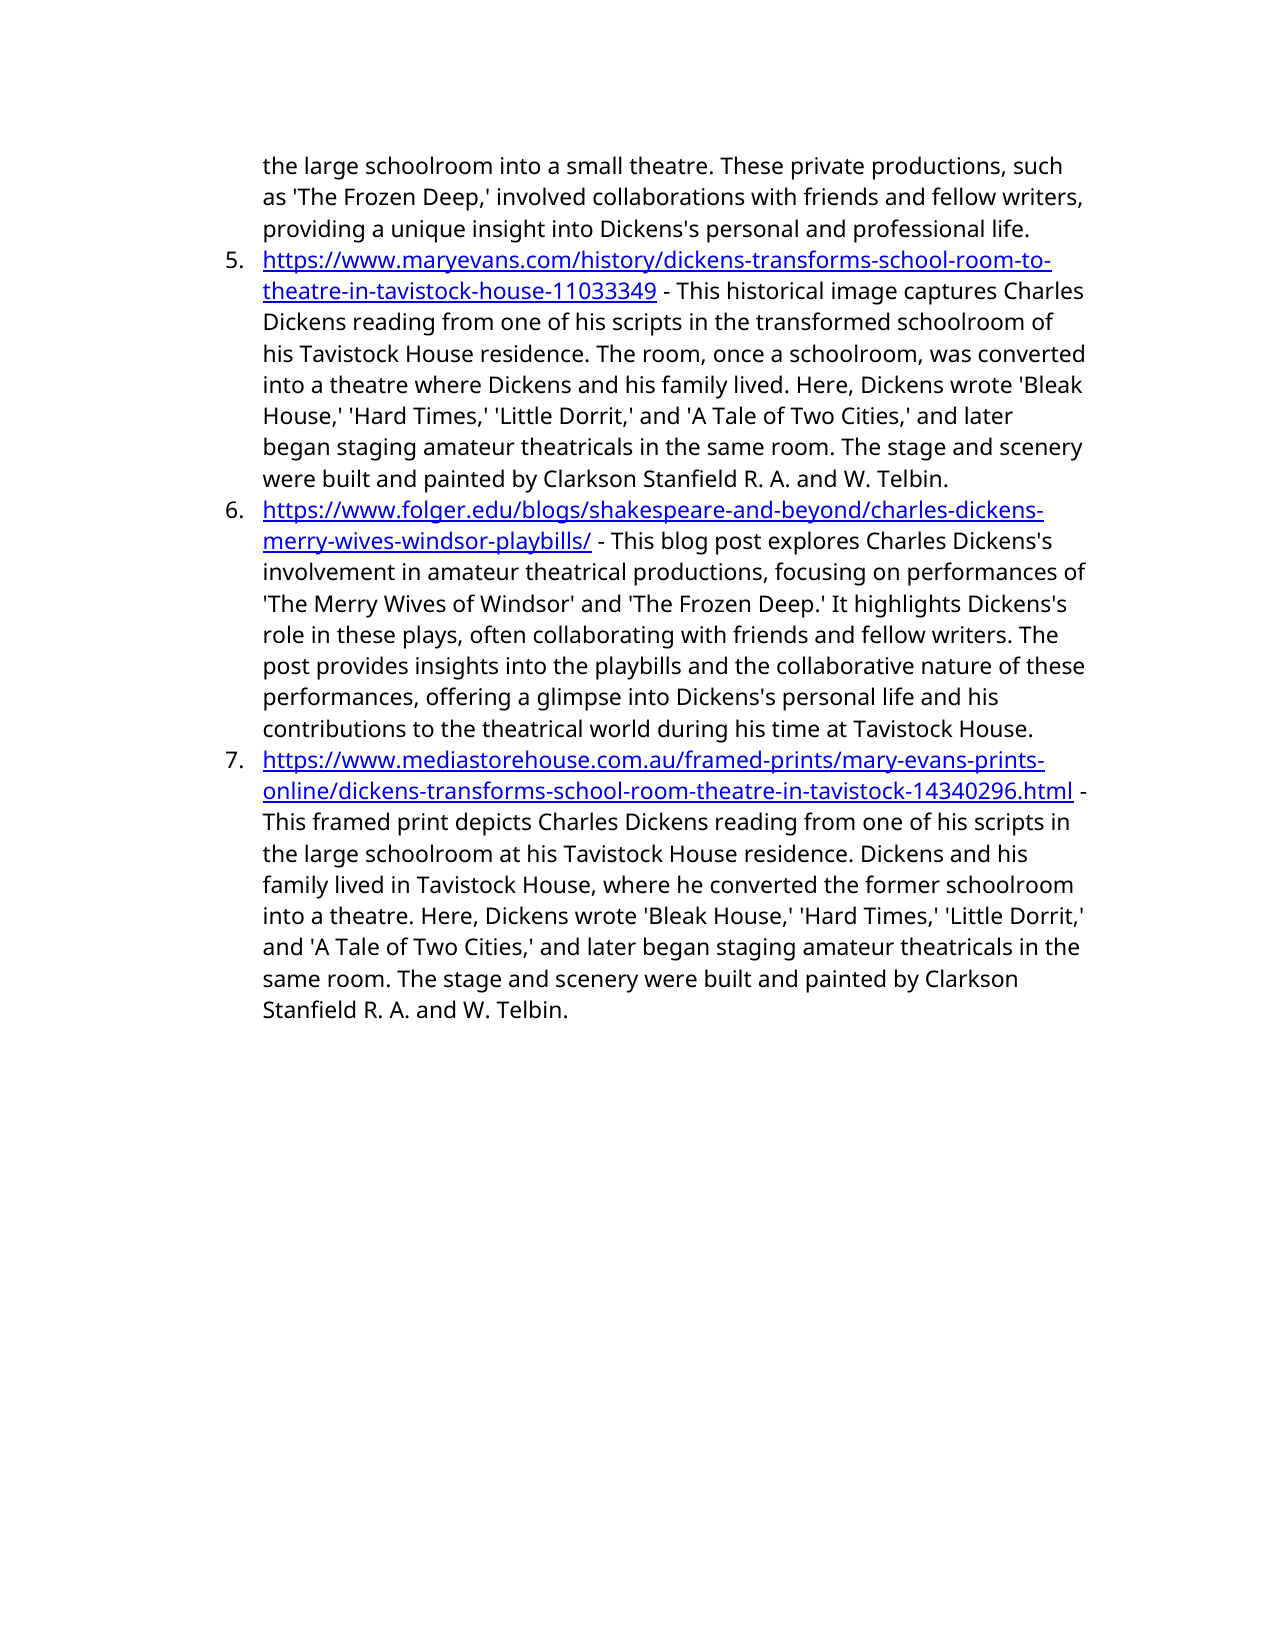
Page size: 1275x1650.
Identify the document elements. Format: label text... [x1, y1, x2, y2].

list https://www.folger.edu/blogs/shakespeare-and-beyond/charles-dickens-merry-wives-windsor-playbills/ - This blog post explores Charles Dickens's involvement in amateur theatrical productions, focusing on performances of 'The Merry Wives of Windsor' and 'The Frozen Deep.' It highlights Dickens's role in these plays, often collaborating with friends and fellow writers. The post provides insights into the playbills and the collaborative nature of these performances, offering a glimpse into Dickens's personal life and his contributions to the theatrical world during his time at Tavistock House. [225, 494, 1087, 744]
list https://www.maryevans.com/history/dickens-transforms-school-room-to-theatre-in-tavistock-house-11033349 - This historical image captures Charles Dickens reading from one of his scripts in the transformed schoolroom of his Tavistock House residence. The room, once a schoolroom, was converted into a theatre where Dickens and his family lived. Here, Dickens wrote 'Bleak House,' 'Hard Times,' 'Little Dorrit,' and 'A Tale of Two Cities,' and later began staging amateur theatricals in the same room. The stage and scenery were built and painted by Clarkson Stanfield R. A. and W. Telbin. [225, 244, 1087, 494]
list https://www.mediastorehouse.com.au/framed-prints/mary-evans-prints-online/dickens-transforms-school-room-theatre-in-tavistock-14340296.html - This framed print depicts Charles Dickens reading from one of his scripts in the large schoolroom at his Tavistock House residence. Dickens and his family lived in Tavistock House, where he converted the former schoolroom into a theatre. Here, Dickens wrote 'Bleak House,' 'Hard Times,' 'Little Dorrit,' and 'A Tale of Two Cities,' and later began staging amateur theatricals in the same room. The stage and scenery were built and painted by Clarkson Stanfield R. A. and W. Telbin. [225, 744, 1087, 1025]
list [225, 150, 1087, 244]
